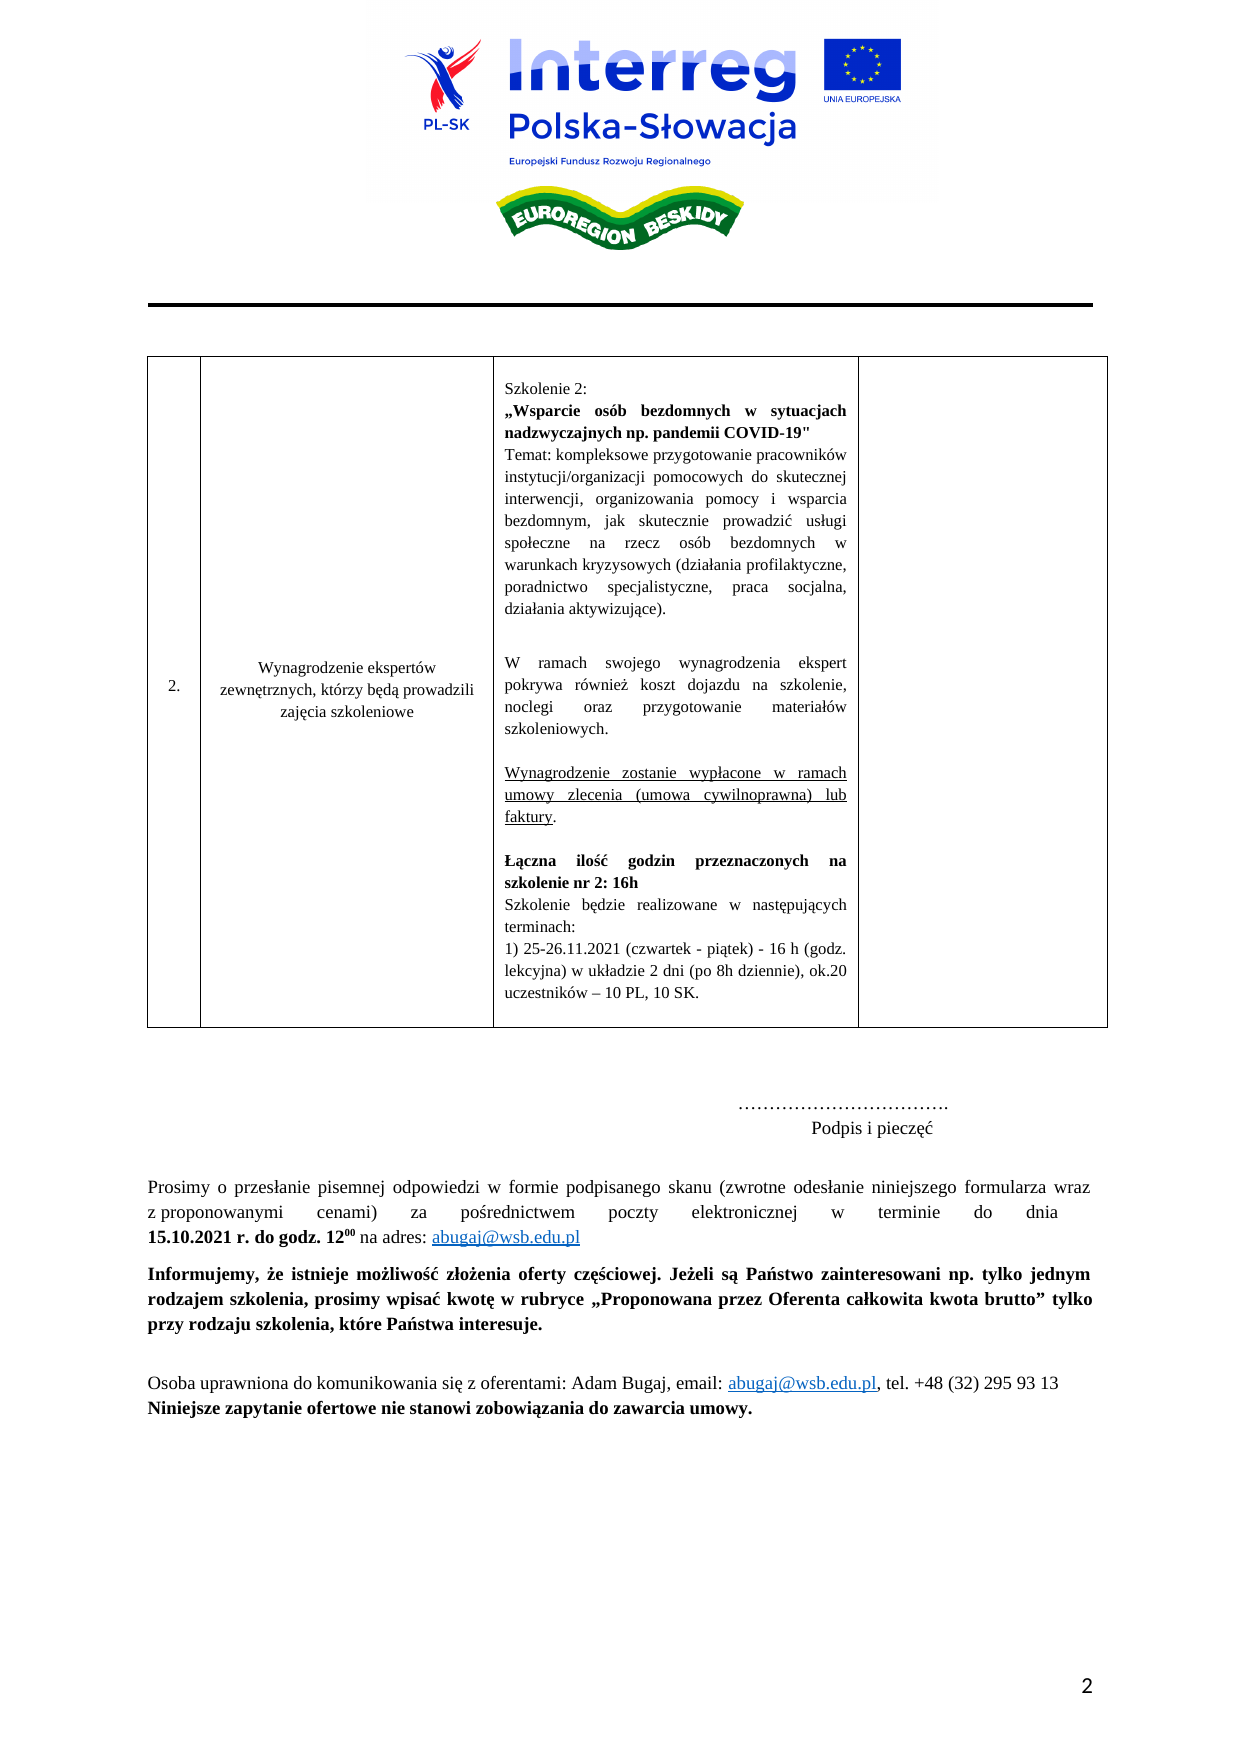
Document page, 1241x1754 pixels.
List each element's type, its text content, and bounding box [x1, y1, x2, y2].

text ……………………………. [664, 1092, 1093, 1114]
text Informujemy, że istnieje możliwość złożenia oferty częściowej. Jeżeli są Państwo zainteresowani np. tylko jednym rodzajem szkolenia, prosimy wpisać kwotę w rubryce „Proponowana przez Oferenta całkowita kwota brutto” tylko przy rodzaju szkolenia, które Państwa interesuje. [147, 1263, 1093, 1334]
text Prosimy o przesłanie pisemnej odpowiedzi w formie podpisanego skanu (zwrotne odesłanie niniejszego formularza wraz z proponowanymi cenami) za pośrednictwem poczty elektronicznej w terminie do dnia 15.10.2021 r. do godz. 1200 na adres: abugaj@wsb.edu.pl [147, 1176, 1093, 1247]
table_cell 2. [148, 357, 200, 1027]
picture [366, 0, 939, 250]
table_cell Szkolenie 2: „Wsparcie osób bezdomnych w sytuacjach nadzwyczajnych np. pandemii COVID-19" Temat: kompleksowe przygotowanie pracowników instytucji/organizacji pomocowych do skutecznej interwencji, organizowania pomocy i wsparcia bezdomnym, jak skutecznie prowadzić usługi społeczne na rzecz osób bezdomnych w warunkach kryzysowych (działania profilaktyczne, poradnictwo specjalistyczne, praca socjalna, działania aktywizujące). W ramach swojego wynagrodzenia ekspert pokrywa również koszt dojazdu na szkolenie, noclegi oraz przygotowanie materiałów szkoleniowych. Wynagrodzenie zostanie wypłacone w ramach umowy zlecenia (umowa cywilnoprawna) lub faktury. Łączna ilość godzin przeznaczonych na szkolenie nr 2: 16h Szkolenie będzie realizowane w następujących terminach: 1) 25-26.11.2021 (czwartek - piątek) - 16 h (godz. lekcyjna) w układzie 2 dni (po 8h dziennie), ok.20 uczestników – 10 PL, 10 SK. [494, 357, 858, 1027]
text Niniejsze zapytanie ofertowe nie stanowi zobowiązania do zawarcia umowy. [147, 1397, 1093, 1418]
table_cell Wynagrodzenie ekspertów zewnętrznych, którzy będą prowadzili zajęcia szkoleniowe [201, 357, 493, 1027]
text Osoba uprawniona do komunikowania się z oferentami: Adam Bugaj, email: abugaj@wsb.edu.pl, tel. +48 (32) 295 93 13 [147, 1372, 1093, 1393]
text Podpis i pieczęć [737, 1117, 1093, 1138]
table_cell [859, 357, 1107, 1027]
